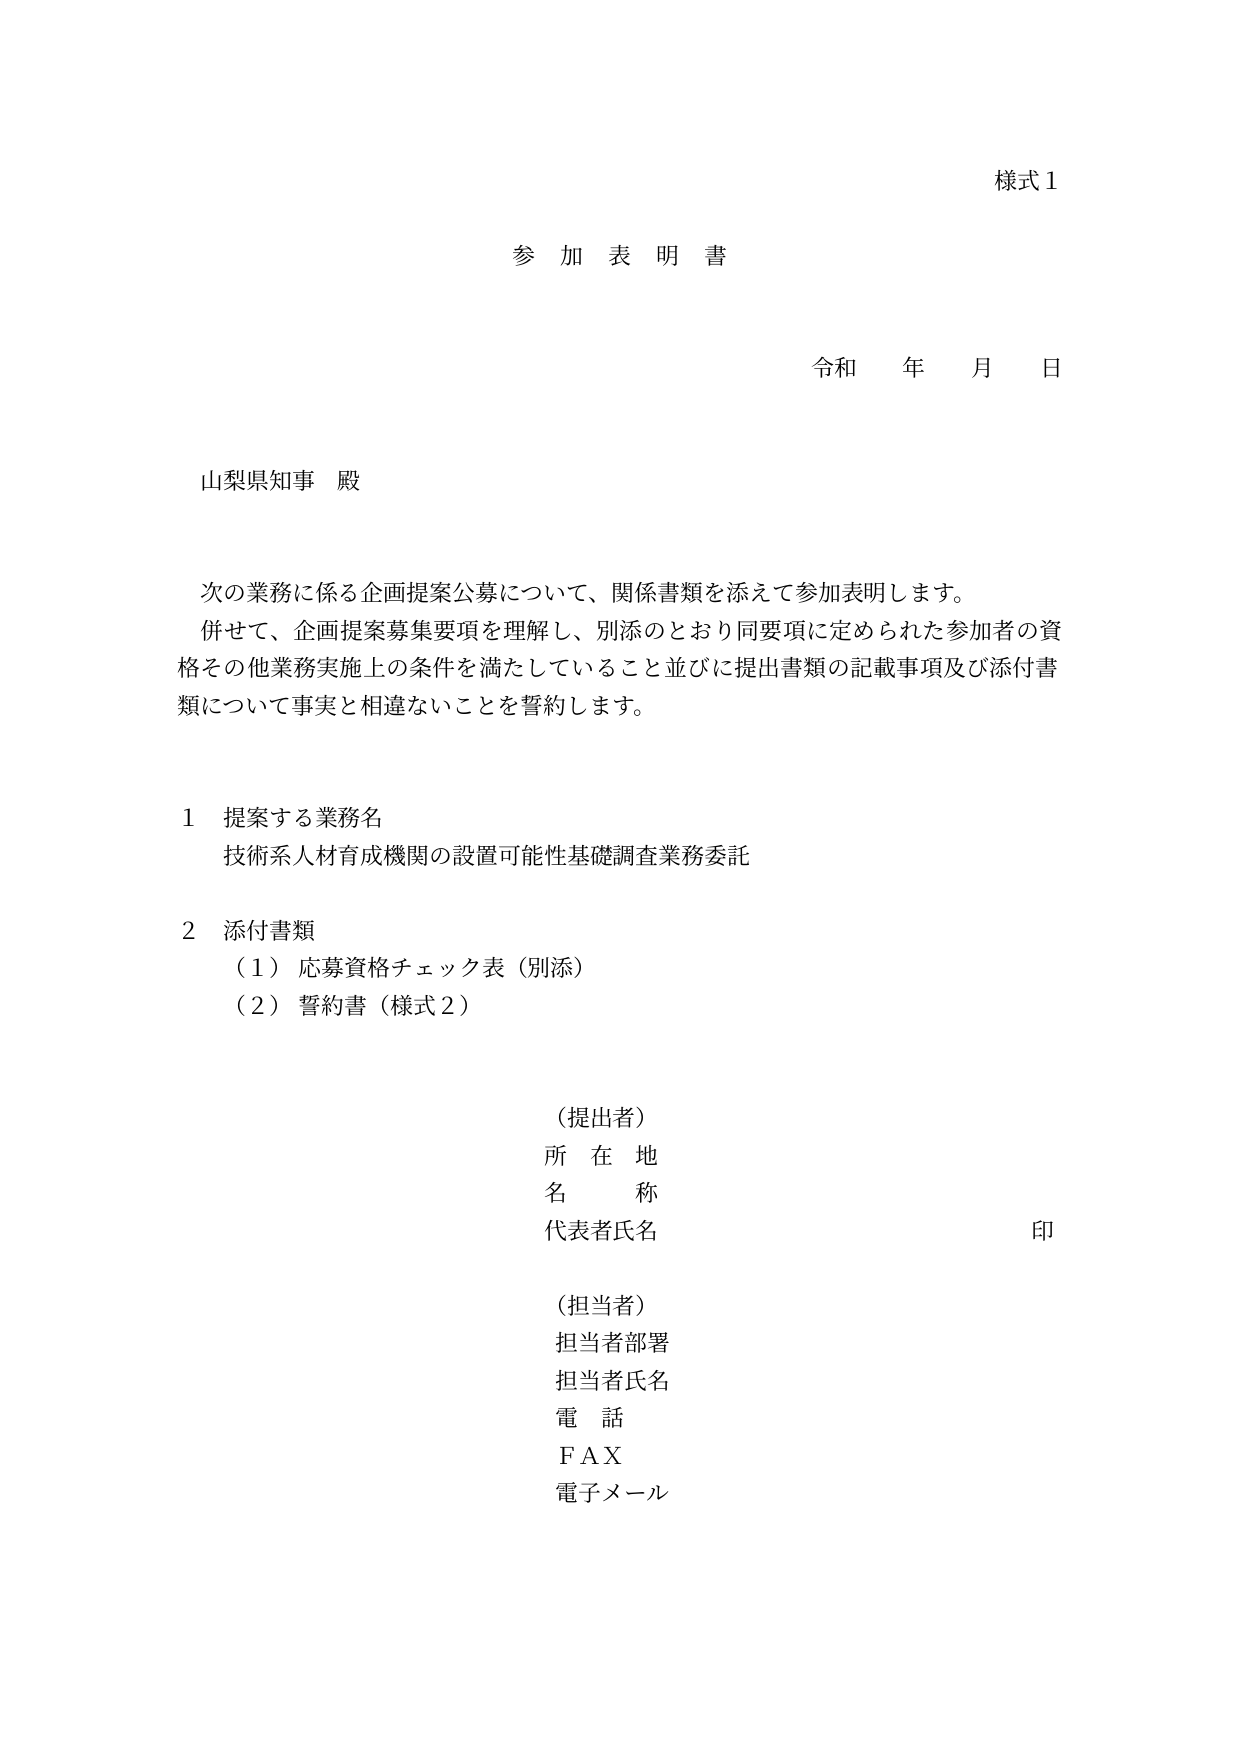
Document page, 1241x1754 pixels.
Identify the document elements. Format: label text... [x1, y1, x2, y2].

text （提出者） [177, 1098, 1063, 1136]
text 所 在 地 [177, 1136, 1063, 1173]
text ２ 添付書類 [177, 911, 1063, 948]
text （担当者） [177, 1286, 1063, 1323]
list 誓約書（様式２） [223, 986, 1063, 1023]
text 併せて、企画提案募集要項を理解し、別添のとおり同要項に定められた参加者の資格その他業務実施上の条件を満たしていること並びに提出書類の記載事項及び添付書類について事実と相違ないことを誓約します。 [177, 611, 1063, 723]
text ＦＡＸ [177, 1436, 1063, 1473]
text 様式１ [177, 161, 1063, 198]
text 令和 年 月 日 [177, 348, 1063, 386]
text 技術系人材育成機関の設置可能性基礎調査業務委託 [177, 836, 1063, 873]
text 名 称 [177, 1173, 1063, 1211]
text 次の業務に係る企画提案公募について、関係書類を添えて参加表明します。 [177, 573, 1063, 611]
text １ 提案する業務名 [177, 798, 1063, 836]
text 代表者氏名 印 [177, 1211, 1063, 1248]
text 担当者氏名 [177, 1361, 1063, 1398]
text 電子メール [177, 1473, 1063, 1511]
text 電 話 [177, 1398, 1063, 1436]
text 山梨県知事 殿 [177, 461, 1063, 498]
list 応募資格チェック表（別添） [223, 948, 1063, 986]
text 担当者部署 [177, 1323, 1063, 1361]
text 参加表明書 [177, 236, 1063, 273]
